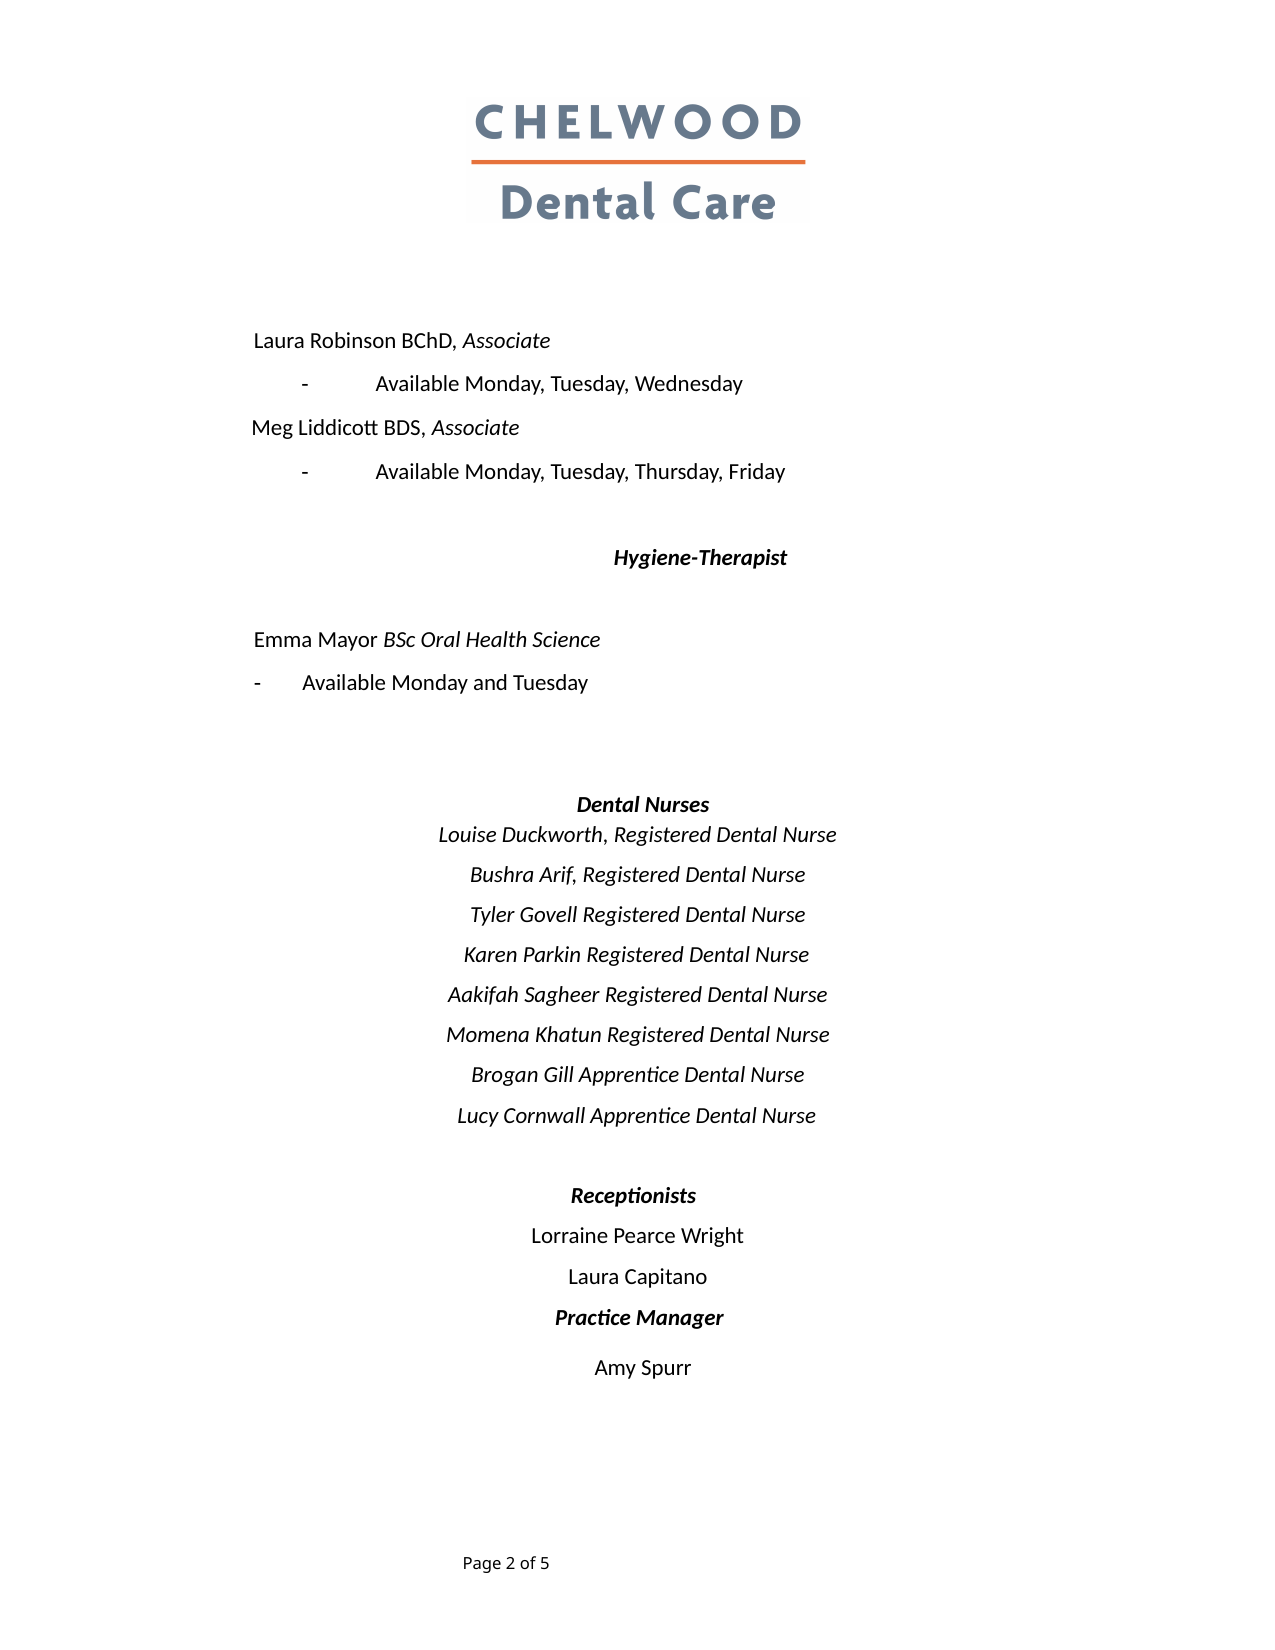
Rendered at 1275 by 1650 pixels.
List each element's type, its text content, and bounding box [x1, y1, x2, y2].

text Meg Liddicott BDS, Associate [225, 413, 1101, 442]
text Bushra Arif, Registered Dental Nurse [75, 860, 1200, 888]
list Available Monday and Tuesday [253, 666, 1101, 697]
text Lucy Cornwall Apprentice Dental Nurse [75, 1101, 1200, 1129]
text Momena Khatun Registered Dental Nurse [75, 1021, 1200, 1048]
list Available Monday, Tuesday, Thursday, Friday [301, 455, 1101, 486]
text Amy Spurr [532, 1353, 748, 1381]
text Emma Mayor BSc Oral Health Science [179, 626, 1200, 653]
text Receptionists [450, 1181, 743, 1209]
text Brogan Gill Apprentice Dental Nurse [75, 1061, 1200, 1089]
text Hygiene-Therapist [302, 543, 1101, 571]
picture [465, 96, 810, 223]
list Available Monday, Tuesday, Wednesday [301, 367, 1101, 399]
text Louise Duckworth, Registered Dental Nurse [75, 820, 1200, 848]
text Karen Parkin Registered Dental Nurse [75, 940, 1200, 968]
text Lorraine Pearce Wright [113, 1221, 1163, 1249]
text Laura Robinson BChD, Associate [253, 326, 1101, 354]
text Aakifah Sagheer Registered Dental Nurse [75, 980, 1200, 1008]
text Practice Manager [532, 1303, 748, 1331]
text Tyler Govell Registered Dental Nurse [75, 900, 1200, 928]
text Dental Nurses [80, 790, 1201, 818]
text Laura Capitano [113, 1262, 1163, 1290]
